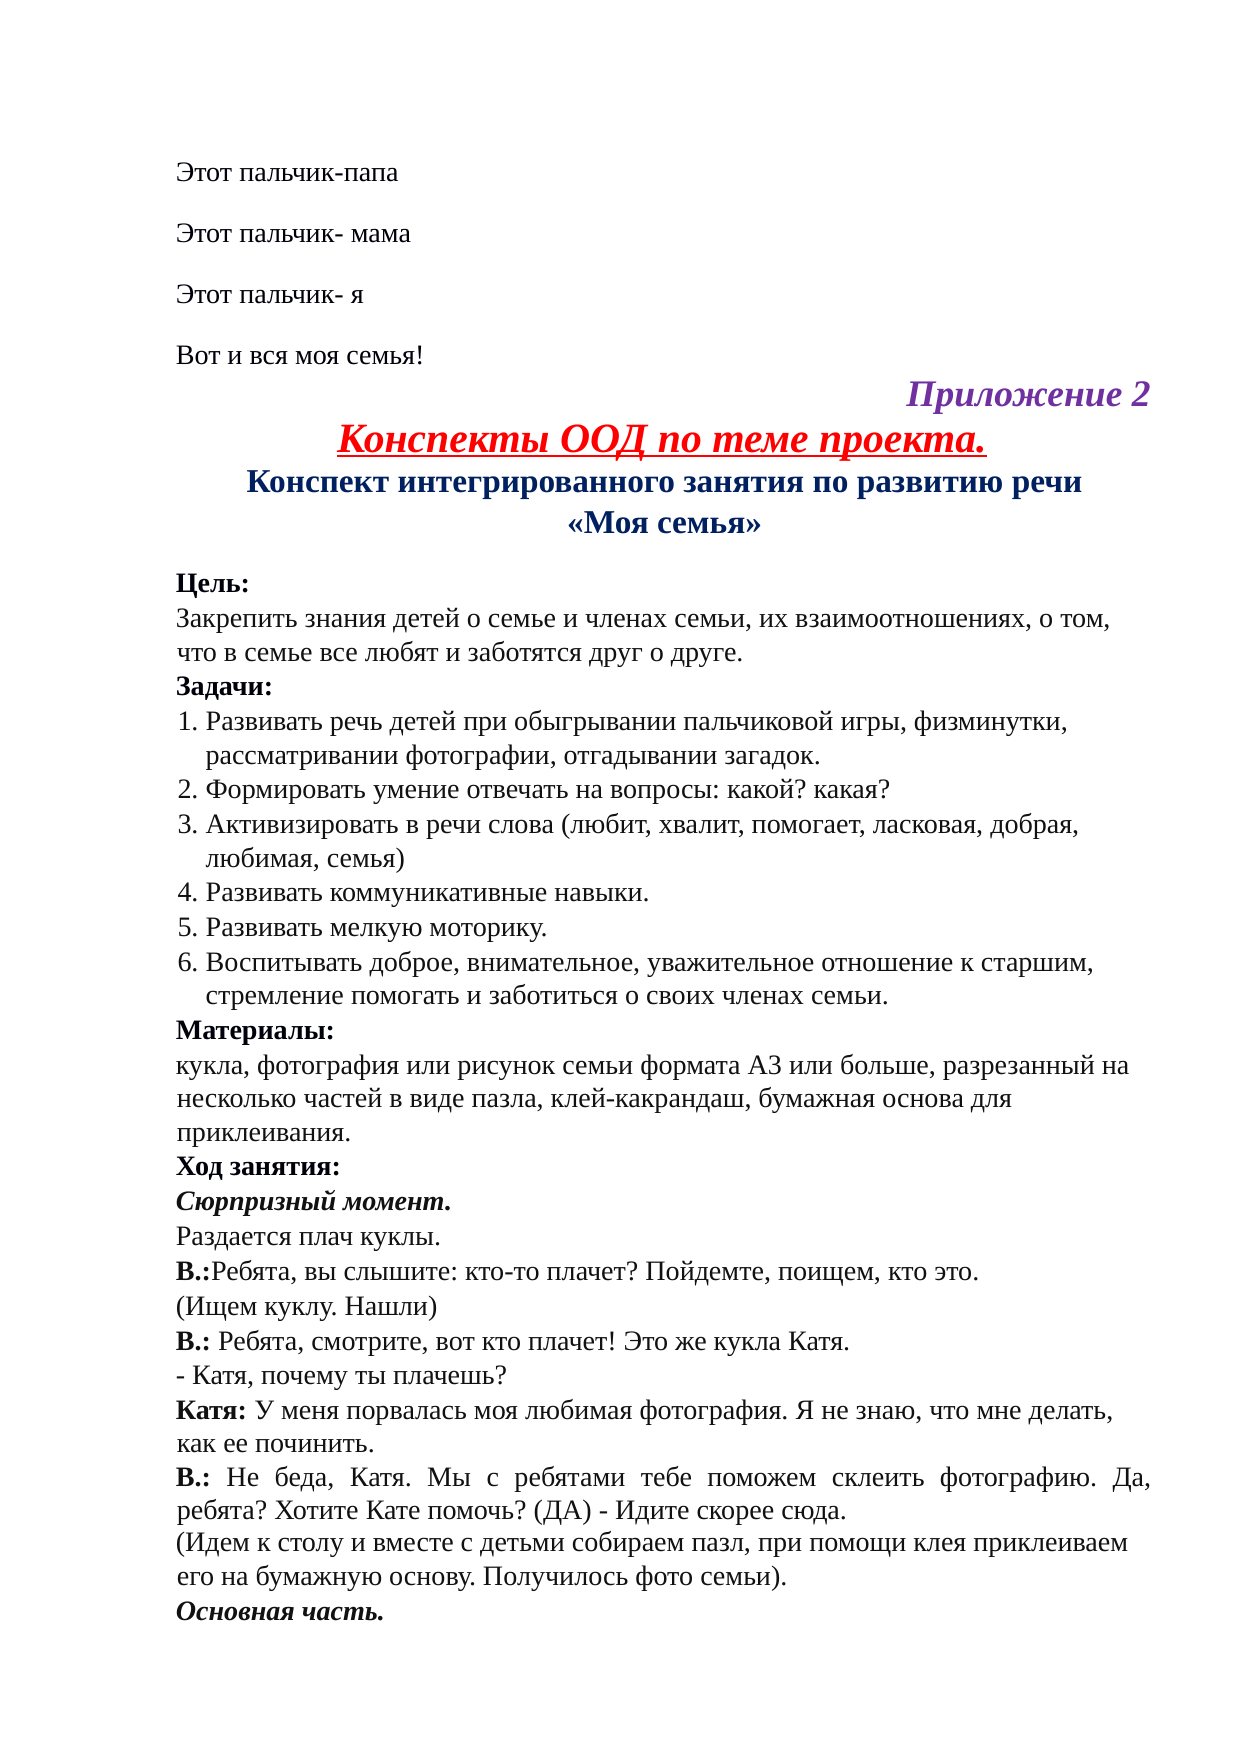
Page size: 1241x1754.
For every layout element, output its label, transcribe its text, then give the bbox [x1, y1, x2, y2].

text Закрепить знания детей о семье и членах семьи, их взаимоотношениях, о том, что в семье все любят и заботятся друг о друге. [176, 601, 1152, 667]
text Приложение 2 Конспекты ООД по теме проекта. [337, 373, 1152, 461]
text Этот пальчик- я [176, 277, 1152, 309]
text Основная часть. [176, 1593, 1152, 1626]
text Материалы: [176, 1013, 1152, 1046]
text Этот пальчик-папа [176, 155, 1152, 188]
text Цель: [176, 566, 1152, 599]
text Катя: У меня порвалась моя любимая фотография. Я не знаю, что мне делать, как ее починить. [176, 1393, 1152, 1459]
text (Ищем куклу. Нашли) [176, 1289, 1152, 1321]
text Задачи: [176, 669, 1152, 702]
text «Моя семья» [177, 503, 1152, 541]
text Ход занятия: [176, 1149, 1152, 1182]
list Формировать умение отвечать на вопросы: какой? какая? [177, 772, 1152, 805]
text В.: Ребята, смотрите, вот кто плачет! Это же кукла Катя. [176, 1324, 1152, 1356]
text В.:Ребята, вы слышите: кто-то плачет? Пойдемте, поищем, кто это. [176, 1254, 1152, 1286]
list Развивать мелкую моторику. [177, 910, 1152, 943]
list Воспитывать доброе, внимательное, уважительное отношение к старшим, стремление помогать и заботиться о своих членах семьи. [177, 945, 1152, 1011]
text Этот пальчик- мама [176, 216, 1152, 249]
text Раздается плач куклы. [176, 1219, 1152, 1252]
list Развивать речь детей при обыгрывании пальчиковой игры, физминутки, рассматривании фотографии, отгадывании загадок. [177, 704, 1152, 770]
text В.: Не беда, Катя. Мы с ребятами тебе поможем склеить фотографию. Да, ребята? Хотите Кате помочь? (ДА) - Идите скорее сюда. [176, 1461, 1153, 1525]
text кукла, фотография или рисунок семьи формата А3 или больше, разрезанный на несколько частей в виде пазла, клей-какрандаш, бумажная основа для приклеивания. [176, 1048, 1152, 1147]
text - Катя, почему ты плачешь? [176, 1358, 1152, 1391]
text Конспект интегрированного занятия по развитию речи [177, 461, 1152, 500]
text (Идем к столу и вместе с детьми собираем пазл, при помощи клея приклеиваем его на бумажную основу. Получилось фото семьи). [176, 1525, 1152, 1591]
text Сюрпризный момент. [176, 1184, 1152, 1217]
list Активизировать в речи слова (любит, хвалит, помогает, ласковая, добрая, любимая, семья) [177, 807, 1152, 873]
list Развивать коммуникативные навыки. [177, 875, 1152, 908]
text Вот и вся моя семья! [176, 338, 1152, 370]
